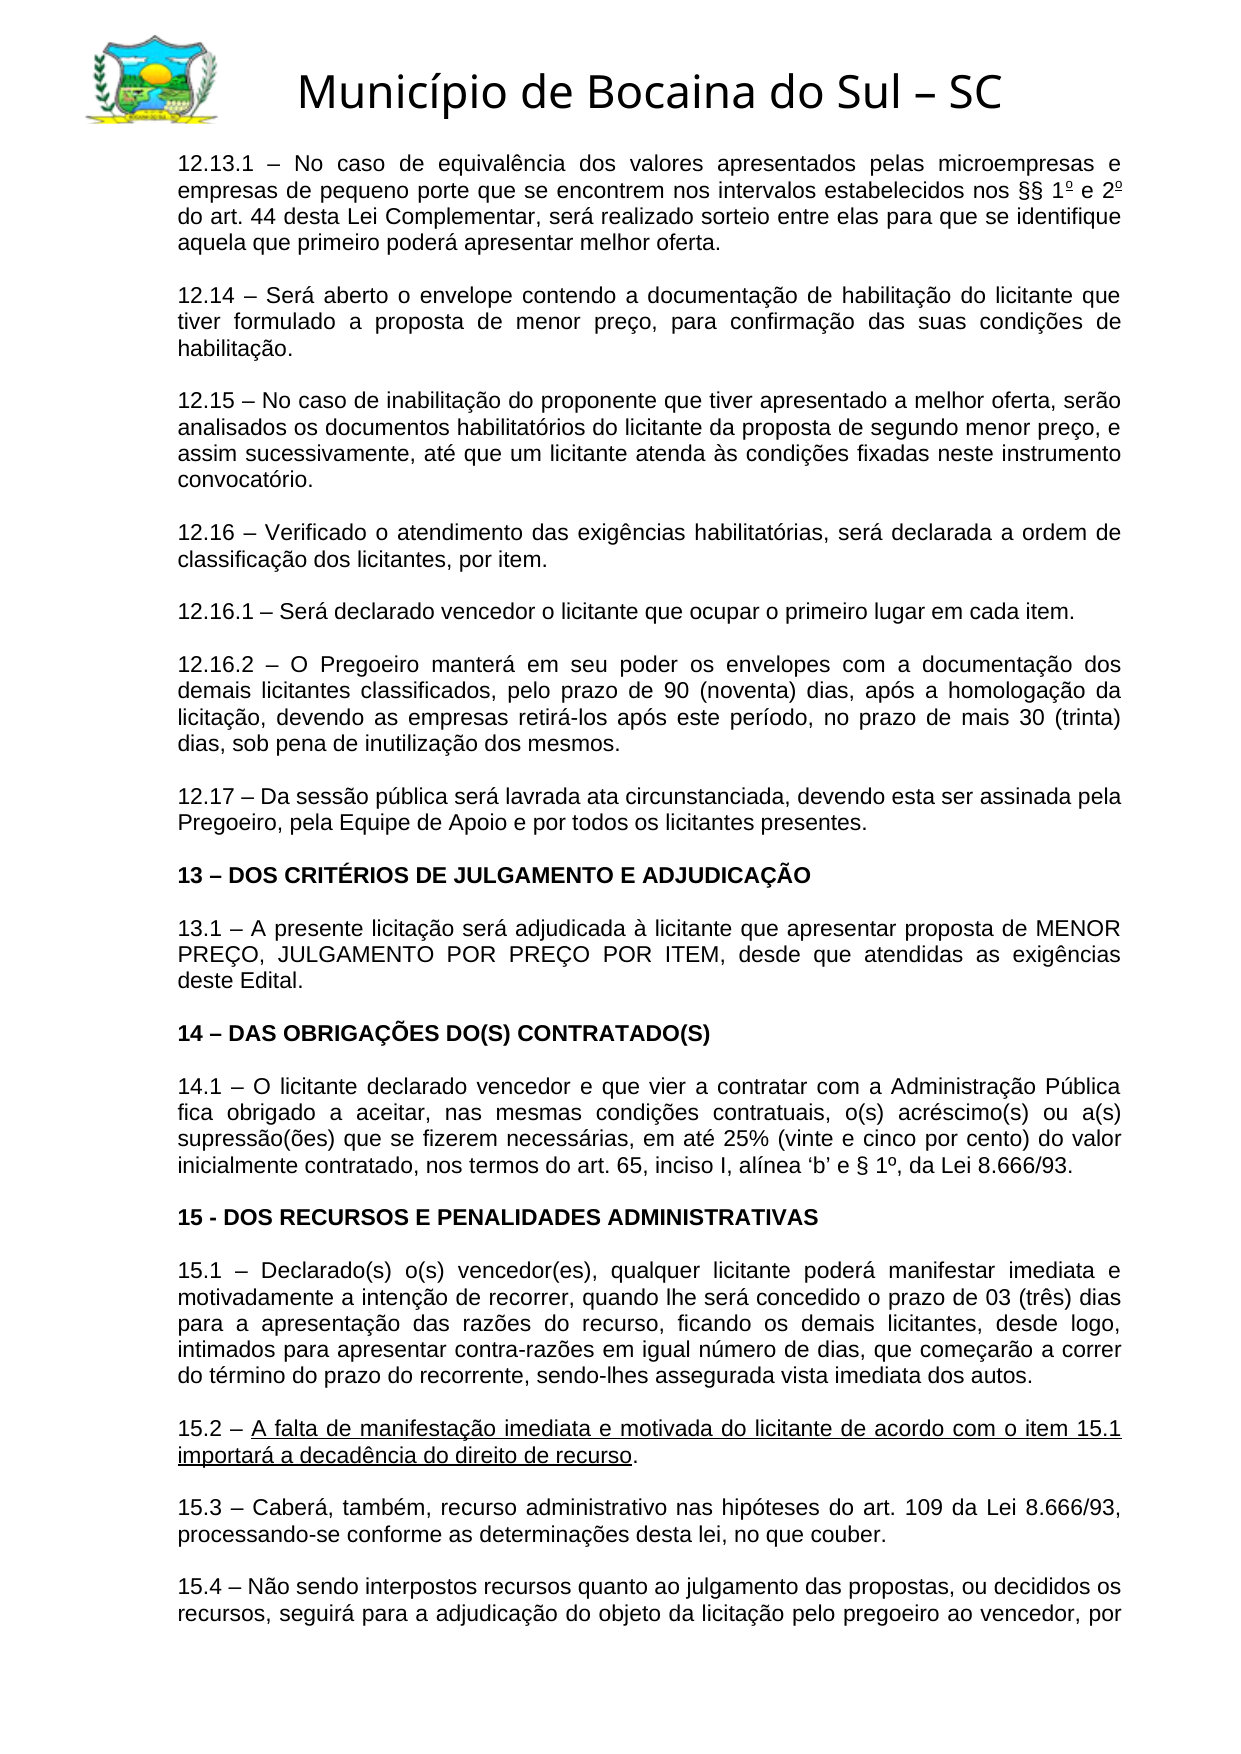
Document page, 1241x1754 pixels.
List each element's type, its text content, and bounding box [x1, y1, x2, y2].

text 12.17 – Da sessão pública será lavrada ata circunstanciada, devendo esta ser assinada pela Pregoeiro, pela Equipe de Apoio e por todos os licitantes presentes. [177, 783, 1122, 835]
text 12.13.1 – No caso de equivalência dos valores apresentados pelas microempresas e empresas de pequeno porte que se encontrem nos intervalos estabelecidos nos §§ 1o e 2o do art. 44 desta Lei Complementar, será realizado sorteio entre elas para que se identifique aquela que primeiro poderá apresentar melhor oferta. [177, 150, 1122, 256]
text 15.2 – A falta de manifestação imediata e motivada do licitante de acordo com o item 15.1 importará a decadência do direito de recurso. [177, 1415, 1122, 1468]
text 15 - DOS RECURSOS E PENALIDADES ADMINISTRATIVAS [177, 1204, 1122, 1231]
text 14 – DAS OBRIGAÇÕES DO(S) CONTRATADO(S) [177, 1020, 1122, 1046]
text 14.1 – O licitante declarado vencedor e que vier a contratar com a Administração Pública fica obrigado a aceitar, nas mesmas condições contratuais, o(s) acréscimo(s) ou a(s) supressão(ões) que se fizerem necessárias, em até 25% (vinte e cinco por cento) do valor inicialmente contratado, nos termos do art. 65, inciso I, alínea ‘b’ e § 1º, da Lei 8.666/93. [177, 1073, 1122, 1178]
text 12.14 – Será aberto o envelope contendo a documentação de habilitação do licitante que tiver formulado a proposta de menor preço, para confirmação das suas condições de habilitação. [177, 282, 1122, 361]
text 12.15 – No caso de inabilitação do proponente que tiver apresentado a melhor oferta, serão analisados os documentos habilitatórios do licitante da proposta de segundo menor preço, e assim sucessivamente, até que um licitante atenda às condições fixadas neste instrumento convocatório. [177, 387, 1122, 493]
text 15.3 – Caberá, também, recurso administrativo nas hipóteses do art. 109 da Lei 8.666/93, processando-se conforme as determinações desta lei, no que couber. [177, 1494, 1122, 1547]
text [177, 1573, 1122, 1626]
text 13.1 – A presente licitação será adjudicada à licitante que apresentar proposta de MENOR PREÇO, JULGAMENTO POR PREÇO POR ITEM, desde que atendidas as exigências deste Edital. [177, 914, 1122, 993]
picture [85, 32, 219, 124]
text 13 – DOS CRITÉRIOS DE JULGAMENTO E ADJUDICAÇÃO [177, 862, 1122, 888]
text 15.1 – Declarado(s) o(s) vencedor(es), qualquer licitante poderá manifestar imediata e motivadamente a intenção de recorrer, quando lhe será concedido o prazo de 03 (três) dias para a apresentação das razões do recurso, ficando os demais licitantes, desde logo, intimados para apresentar contra-razões em igual número de dias, que começarão a correr do término do prazo do recorrente, sendo-lhes assegurada vista imediata dos autos. [177, 1257, 1122, 1389]
text 12.16.1 – Será declarado vencedor o licitante que ocupar o primeiro lugar em cada item. [177, 598, 1122, 624]
text 12.16.2 – O Pregoeiro manterá em seu poder os envelopes com a documentação dos demais licitantes classificados, pelo prazo de 90 (noventa) dias, após a homologação da licitação, devendo as empresas retirá-los após este período, no prazo de mais 30 (trinta) dias, sob pena de inutilização dos mesmos. [177, 651, 1122, 756]
text 12.16 – Verificado o atendimento das exigências habilitatórias, será declarada a ordem de classificação dos licitantes, por item. [177, 519, 1122, 572]
